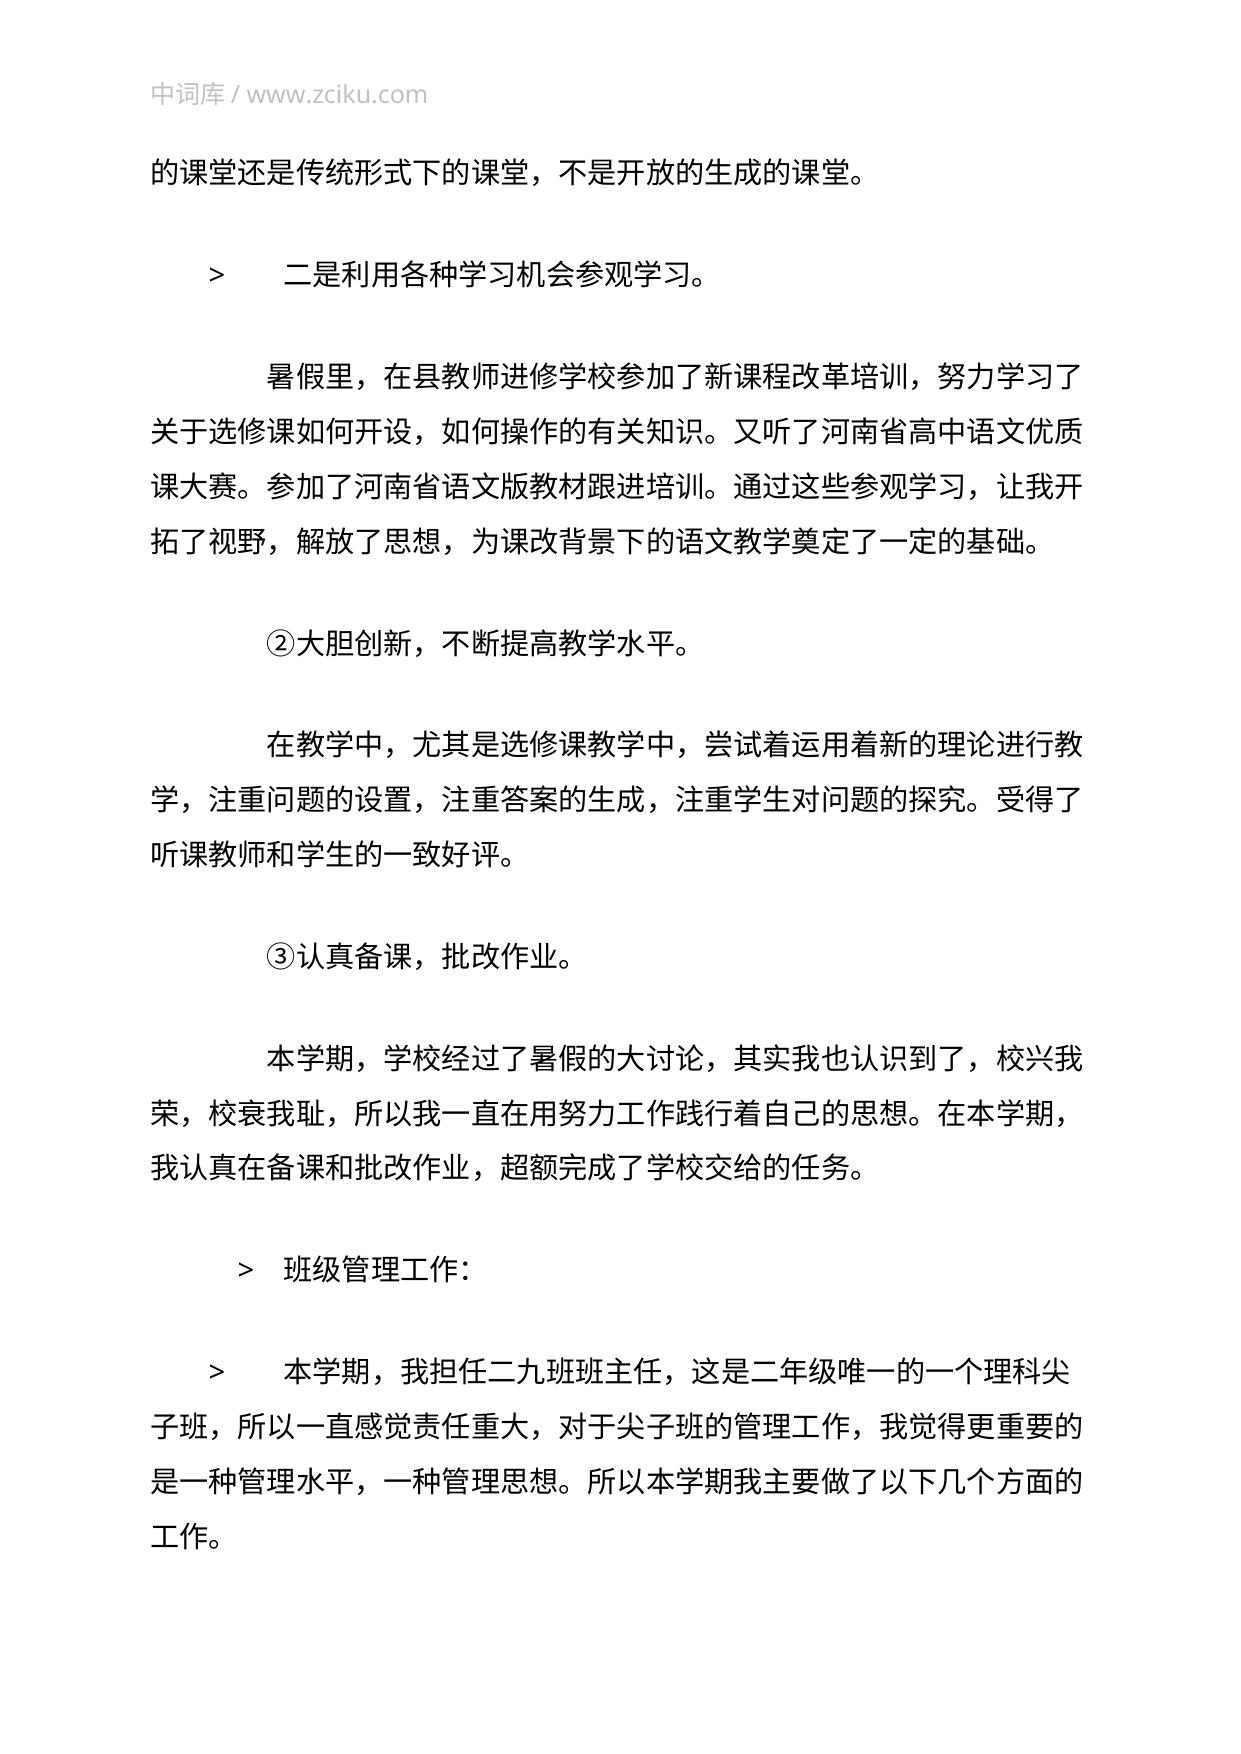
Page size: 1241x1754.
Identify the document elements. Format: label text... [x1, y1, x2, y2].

text ②大胆创新，不断提高教学水平。 [150, 620, 1090, 662]
text ③认真备课，批改作业。 [150, 933, 1090, 976]
text > 班级管理工作： [150, 1247, 1090, 1289]
text > 二是利用各种学习机会参观学习。 [150, 252, 1090, 294]
text 本学期，学校经过了暑假的大讨论，其实我也认识到了，校兴我荣，校衰我耻，所以我一直在用努力工作践行着自己的思想。在本学期，我认真在备课和批改作业，超额完成了学校交给的任务。 [150, 1035, 1090, 1187]
text 暑假里，在县教师进修学校参加了新课程改革培训，努力学习了关于选修课如何开设，如何操作的有关知识。又听了河南省高中语文优质课大赛。参加了河南省语文版教材跟进培训。通过这些参观学习，让我开拓了视野，解放了思想，为课改背景下的语文教学奠定了一定的基础。 [150, 354, 1090, 561]
text 在教学中，尤其是选修课教学中，尝试着运用着新的理论进行教学，注重问题的设置，注重答案的生成，注重学生对问题的探究。受得了听课教师和学生的一致好评。 [150, 722, 1090, 874]
text > 本学期，我担任二九班班主任，这是二年级唯一的一个理科尖子班，所以一直感觉责任重大，对于尖子班的管理工作，我觉得更重要的是一种管理水平，一种管理思想。所以本学期我主要做了以下几个方面的工作。 [150, 1349, 1090, 1556]
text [150, 150, 1090, 192]
